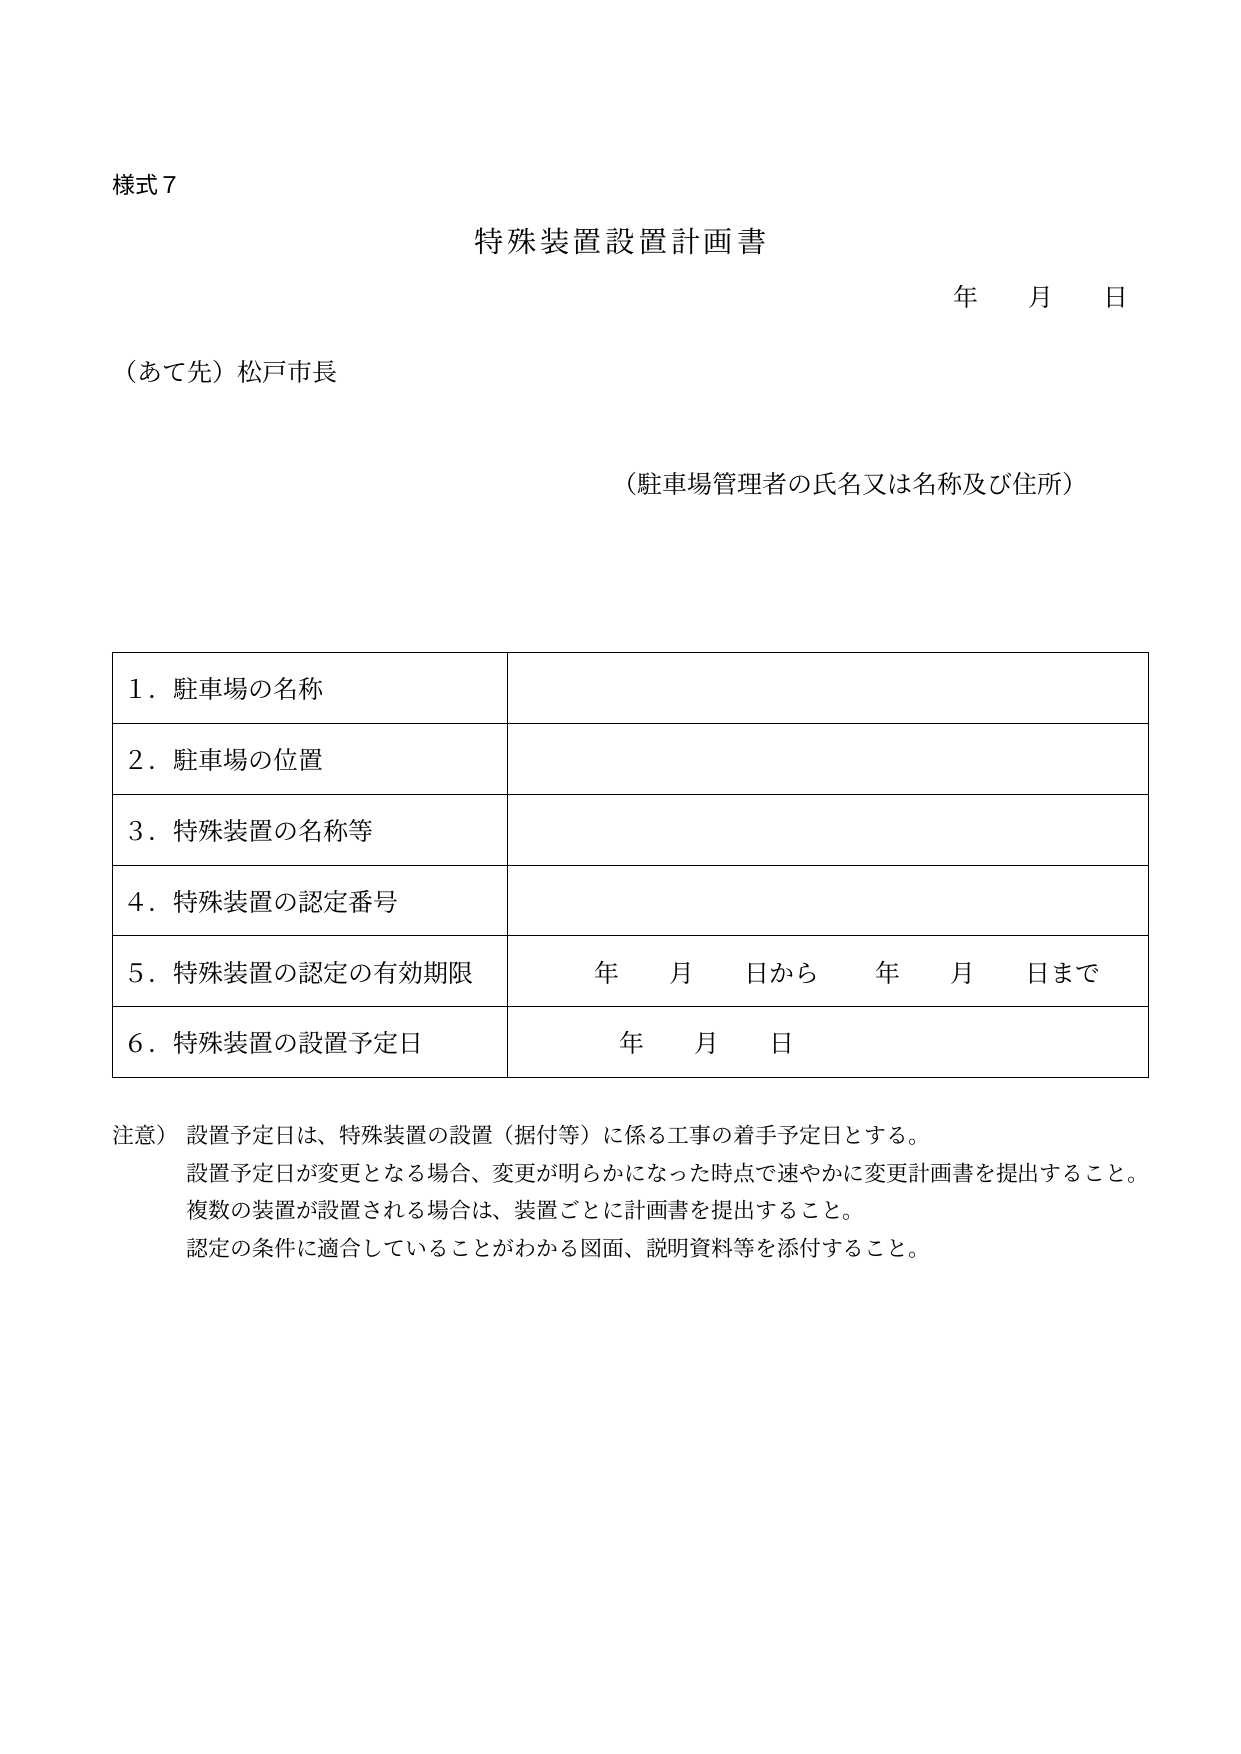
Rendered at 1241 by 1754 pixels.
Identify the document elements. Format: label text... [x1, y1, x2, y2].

table_cell 年 月 日から 年 月 日まで [508, 936, 1148, 1006]
table_header １．駐車場の名称 [113, 653, 507, 723]
text 年 月 日 [112, 277, 1128, 314]
text 設置予定日が変更となる場合、変更が明らかになった時点で速やかに変更計画書を提出すること。 [112, 1153, 1128, 1191]
text 認定の条件に適合していることがわかる図面、説明資料等を添付すること。 [112, 1228, 1128, 1266]
table_cell [508, 795, 1148, 864]
text 特殊装置設置計画書 [112, 202, 1128, 277]
table_cell [508, 866, 1148, 935]
table_header [508, 653, 1148, 723]
table_cell ４．特殊装置の認定番号 [113, 866, 507, 935]
text （あて先）松戸市長 [112, 352, 1128, 389]
text 複数の装置が設置される場合は、装置ごとに計画書を提出すること。 [112, 1191, 1128, 1228]
table_cell ５．特殊装置の認定の有効期限 [113, 936, 507, 1006]
table_cell [508, 724, 1148, 794]
text 様式７ [112, 164, 1128, 202]
text 注意） 設置予定日は、特殊装置の設置（据付等）に係る工事の着手予定日とする。 [112, 1116, 1128, 1153]
table_cell ６．特殊装置の設置予定日 [113, 1007, 507, 1077]
table_cell ３．特殊装置の名称等 [113, 795, 507, 864]
table_cell ２．駐車場の位置 [113, 724, 507, 794]
table_cell 年 月 日 [508, 1007, 1148, 1077]
text （駐車場管理者の氏名又は名称及び住所） [112, 464, 1128, 502]
